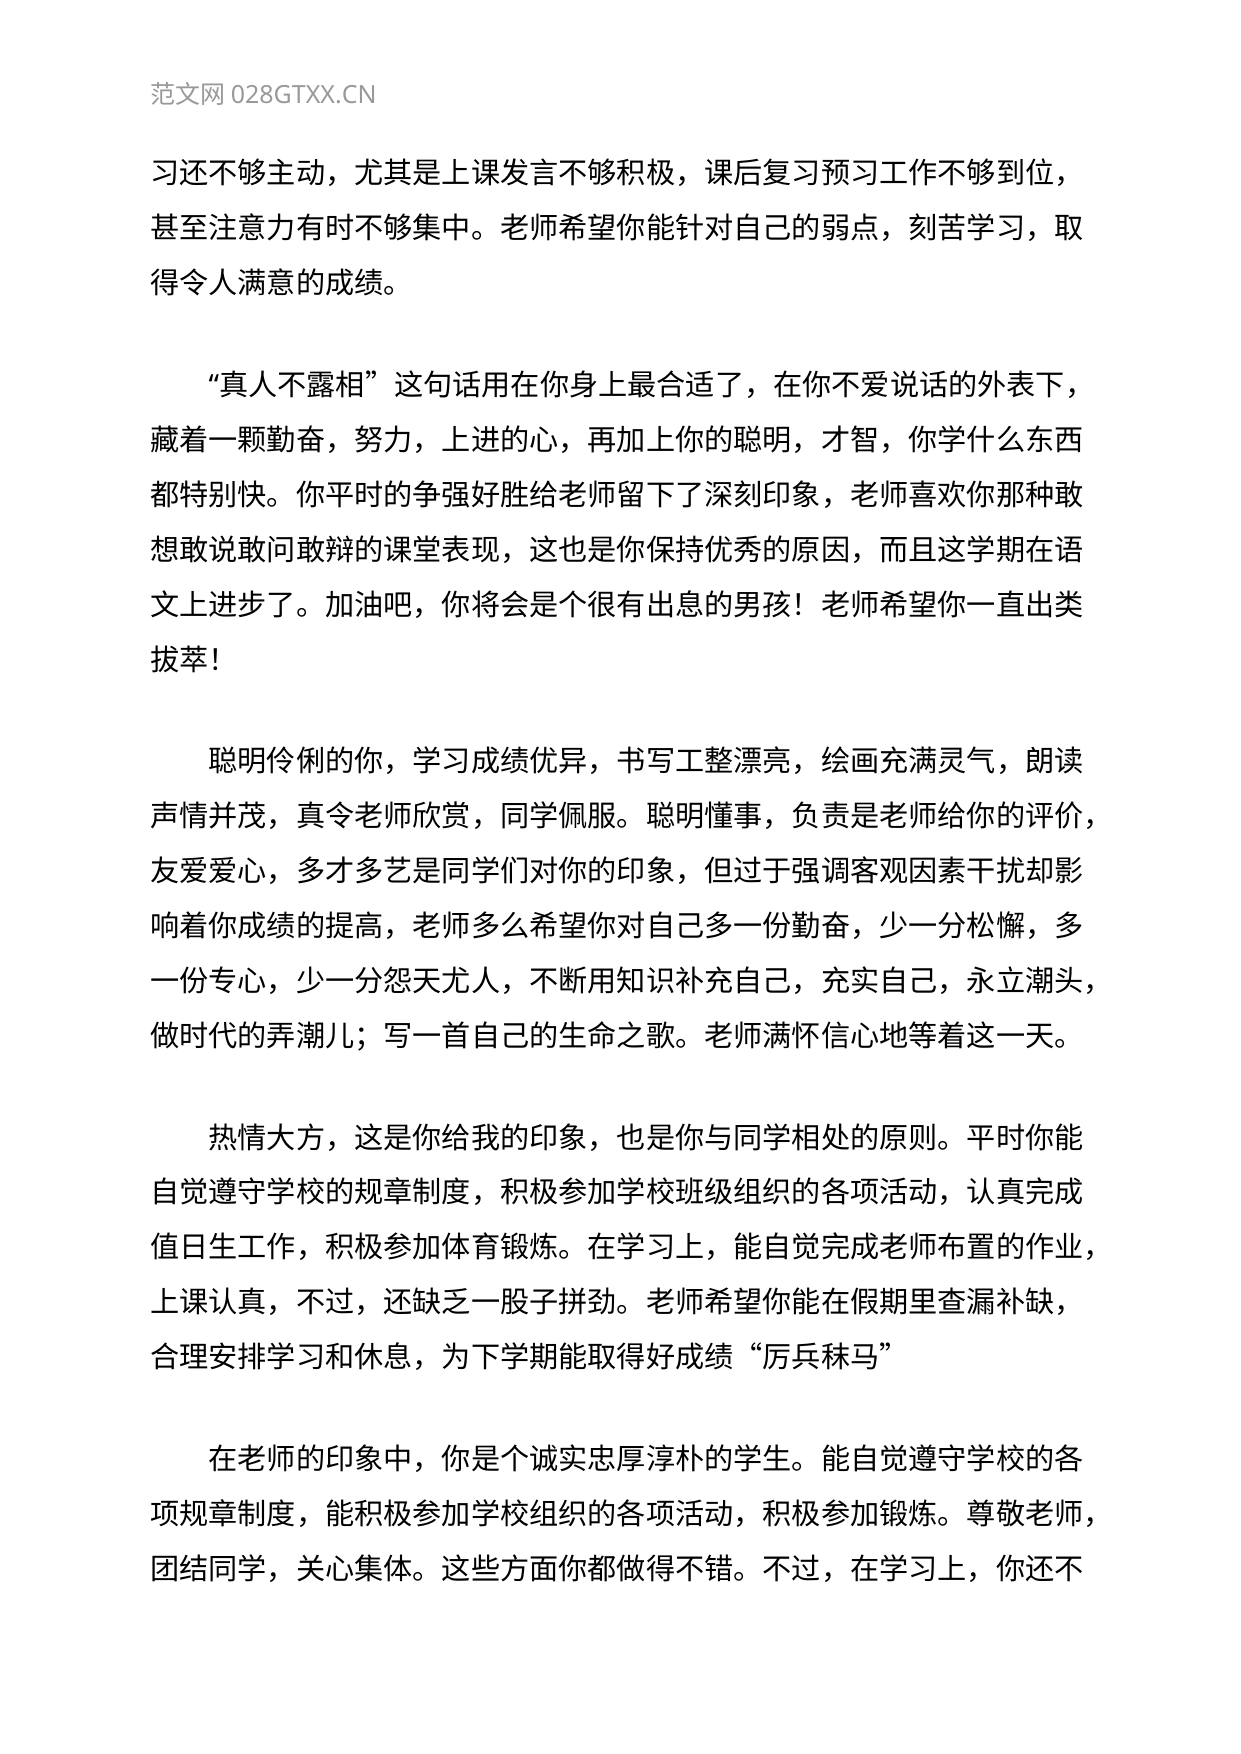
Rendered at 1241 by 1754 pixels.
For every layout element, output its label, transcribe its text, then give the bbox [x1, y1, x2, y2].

text 聪明伶俐的你，学习成绩优异，书写工整漂亮，绘画充满灵气，朗读声情并茂，真令老师欣赏，同学佩服。聪明懂事，负责是老师给你的评价，友爱爱心，多才多艺是同学们对你的印象，但过于强调客观因素干扰却影响着你成绩的提高，老师多么希望你对自己多一份勤奋，少一分松懈，多一份专心，少一分怨天尤人，不断用知识补充自己，充实自己，永立潮头，做时代的弄潮儿；写一首自己的生命之歌。老师满怀信心地等着这一天。 [150, 738, 1090, 1055]
text “真人不露相”这句话用在你身上最合适了，在你不爱说话的外表下，藏着一颗勤奋，努力，上进的心，再加上你的聪明，才智，你学什么东西都特别快。你平时的争强好胜给老师留下了深刻印象，老师喜欢你那种敢想敢说敢问敢辩的课堂表现，这也是你保持优秀的原因，而且这学期在语文上进步了。加油吧，你将会是个很有出息的男孩！老师希望你一直出类拔萃！ [150, 362, 1090, 678]
text 热情大方，这是你给我的印象，也是你与同学相处的原则。平时你能自觉遵守学校的规章制度，积极参加学校班级组织的各项活动，认真完成值日生工作，积极参加体育锻炼。在学习上，能自觉完成老师布置的作业，上课认真，不过，还缺乏一股子拼劲。老师希望你能在假期里查漏补缺，合理安排学习和休息，为下学期能取得好成绩“厉兵秣马” [150, 1114, 1090, 1376]
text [150, 1436, 1090, 1588]
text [150, 150, 1090, 302]
